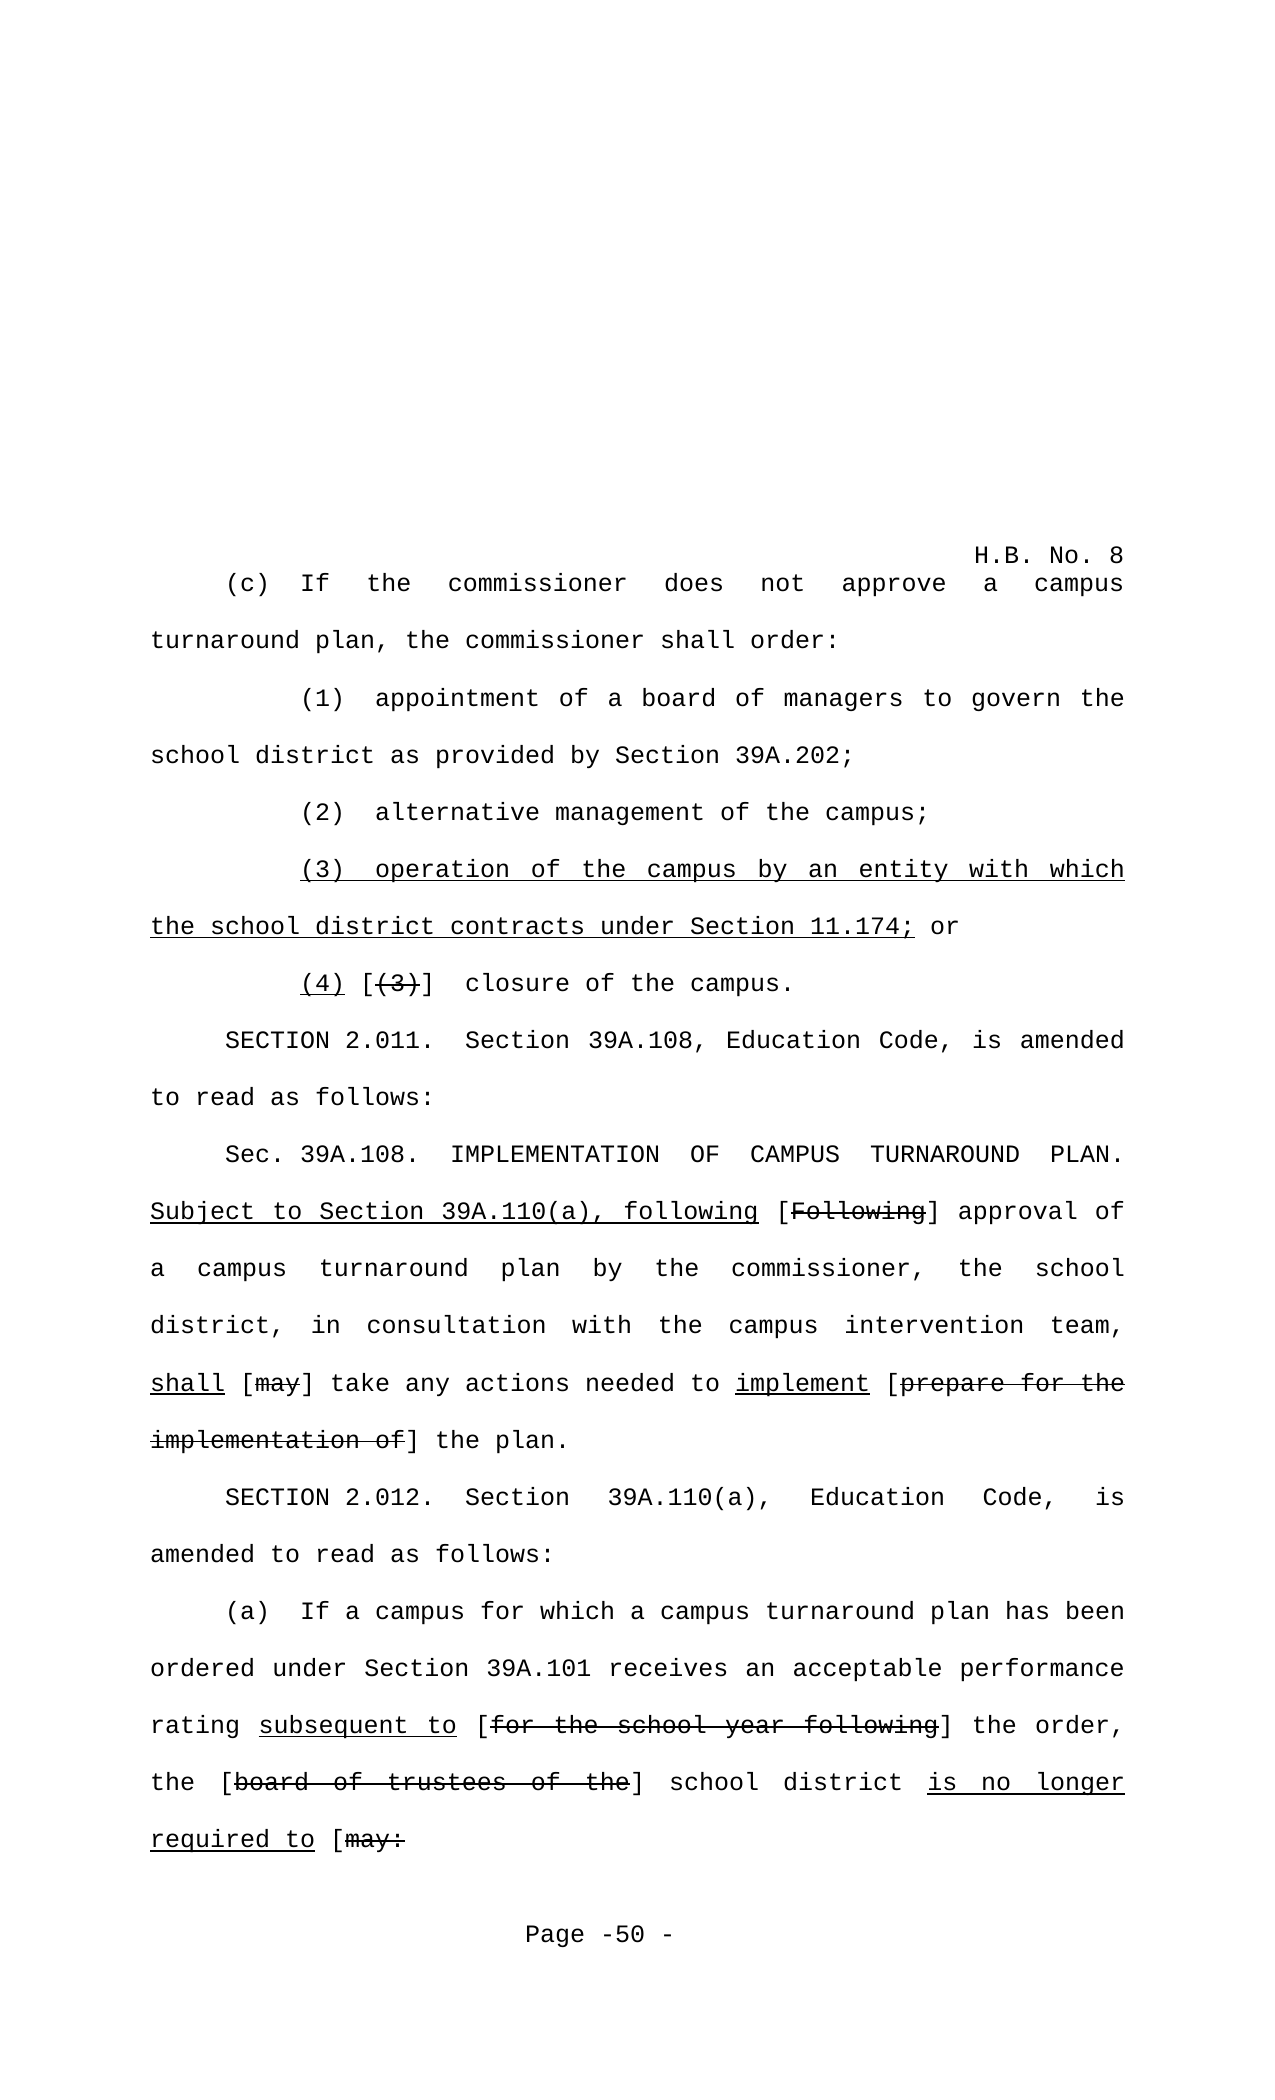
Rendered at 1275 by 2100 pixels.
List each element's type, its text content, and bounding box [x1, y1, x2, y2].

text SECTION 2.012. Section 39A.110(a), Education Code, is amended to read as follows: [150, 1484, 1125, 1570]
text (a) If a campus for which a campus turnaround plan has been ordered under Section 39A.101 receives an acceptable performance rating subsequent to [for the school year following] the order, the [board of trustees of the] school district is no longer required to [may: [150, 1598, 1125, 1855]
text SECTION 2.011. Section 39A.108, Education Code, is amended to read as follows: [150, 1027, 1125, 1113]
text (1) appointment of a board of managers to govern the school district as provided by Section 39A.202; [150, 685, 1125, 771]
text (4) [(3)] closure of the campus. [150, 970, 1125, 999]
text Sec. 39A.108. IMPLEMENTATION OF CAMPUS TURNAROUND PLAN. Subject to Section 39A.110(a), following [Following] approval of a campus turnaround plan by the commissioner, the school district, in consultation with the campus intervention team, shall [may] take any actions needed to implement [prepare for the implementation of] the plan. [150, 1142, 1125, 1456]
text (2) alternative management of the campus; [150, 799, 1125, 828]
text (3) operation of the campus by an entity with which the school district contracts under Section 11.174; or [150, 856, 1125, 942]
text (c) If the commissioner does not approve a campus turnaround plan, the commissioner shall order: [150, 571, 1125, 656]
